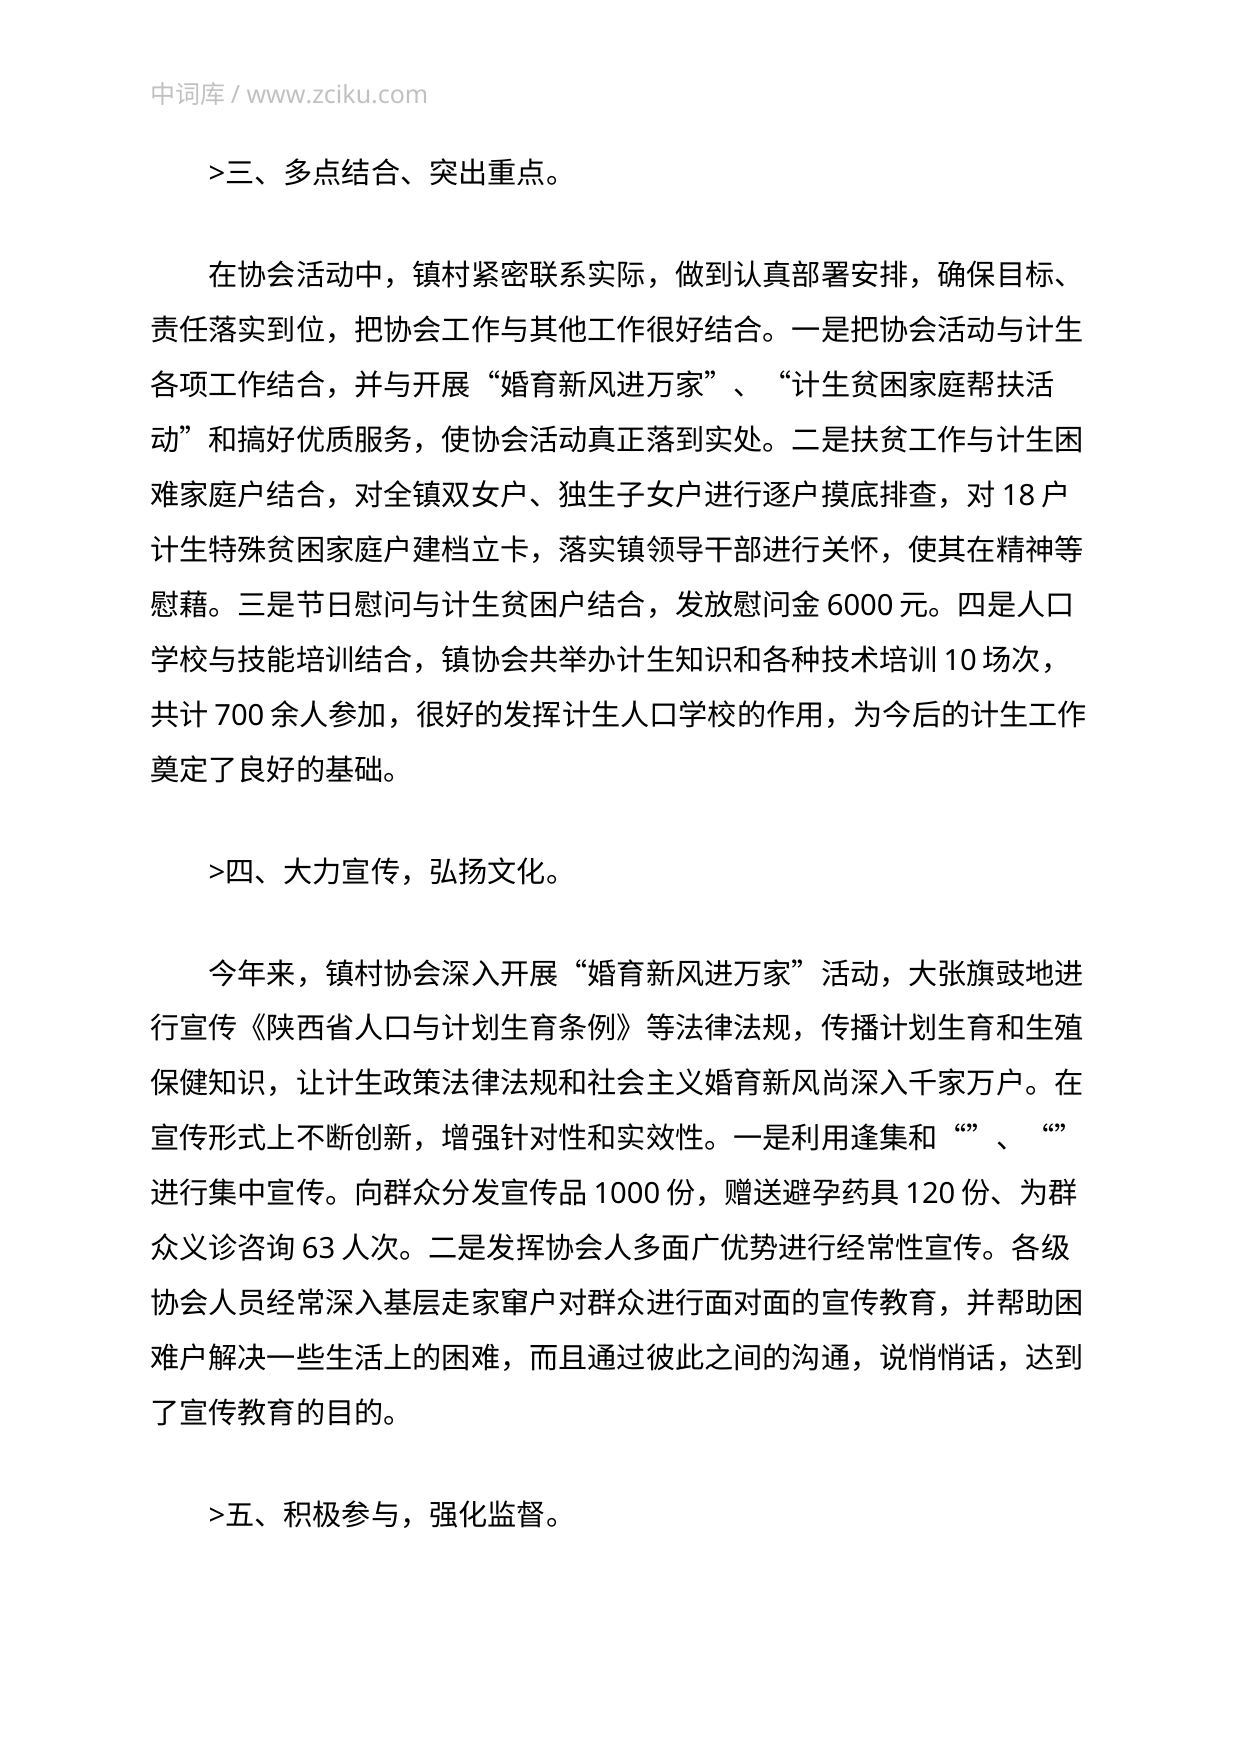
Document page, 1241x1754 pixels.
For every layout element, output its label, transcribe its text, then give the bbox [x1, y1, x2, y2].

text 今年来，镇村协会深入开展“婚育新风进万家”活动，大张旗豉地进行宣传《陕西省人口与计划生育条例》等法律法规，传播计划生育和生殖保健知识，让计生政策法律法规和社会主义婚育新风尚深入千家万户。在宣传形式上不断创新，增强针对性和实效性。一是利用逢集和“”、“”进行集中宣传。向群众分发宣传品1000份，赠送避孕药具120份、为群众义诊咨询63人次。二是发挥协会人多面广优势进行经常性宣传。各级协会人员经常深入基层走家窜户对群众进行面对面的宣传教育，并帮助困难户解决一些生活上的困难，而且通过彼此之间的沟通，说悄悄话，达到了宣传教育的目的。 [150, 950, 1090, 1432]
text >四、大力宣传，弘扬文化。 [150, 848, 1090, 891]
text >三、多点结合、突出重点。 [150, 150, 1090, 192]
text 在协会活动中，镇村紧密联系实际，做到认真部署安排，确保目标、责任落实到位，把协会工作与其他工作很好结合。一是把协会活动与计生各项工作结合，并与开展“婚育新风进万家”、“计生贫困家庭帮扶活动”和搞好优质服务，使协会活动真正落到实处。二是扶贫工作与计生困难家庭户结合，对全镇双女户、独生子女户进行逐户摸底排查，对18户计生特殊贫困家庭户建档立卡，落实镇领导干部进行关怀，使其在精神等慰藉。三是节日慰问与计生贫困户结合，发放慰问金6000元。四是人口学校与技能培训结合，镇协会共举办计生知识和各种技术培训10场次，共计700余人参加，很好的发挥计生人口学校的作用，为今后的计生工作奠定了良好的基础。 [150, 252, 1090, 789]
text >五、积极参与，强化监督。 [150, 1491, 1090, 1534]
